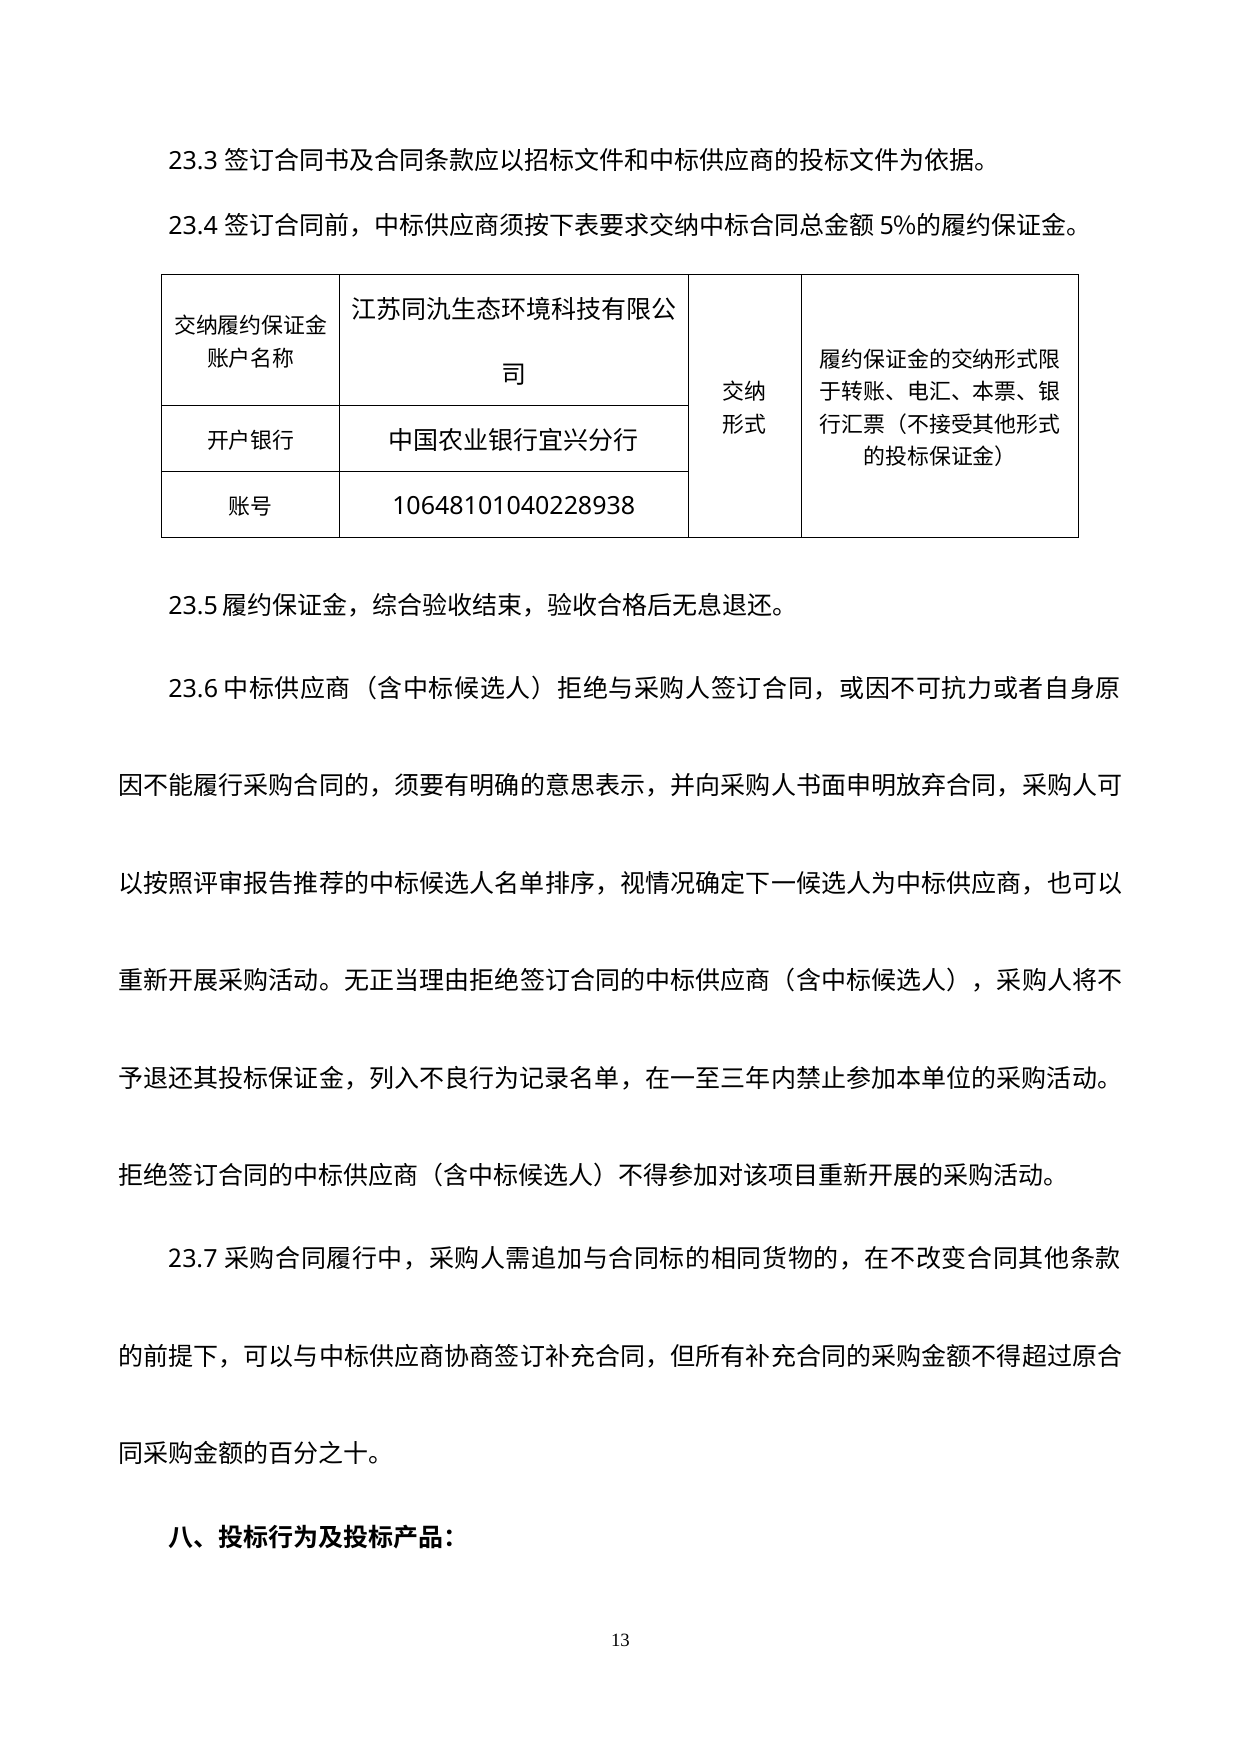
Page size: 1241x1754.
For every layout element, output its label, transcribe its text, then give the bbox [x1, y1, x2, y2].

list 投标行为及投标产品： [118, 1503, 1122, 1568]
table_cell 10648101040228938 [340, 472, 688, 537]
text 23.5履约保证金，综合验收结束，验收合格后无息退还。 [118, 571, 1122, 636]
text 23.6中标供应商（含中标候选人）拒绝与采购人签订合同，或因不可抗力或者自身原因不能履行采购合同的，须要有明确的意思表示，并向采购人书面申明放弃合同，采购人可以按照评审报告推荐的中标候选人名单排序，视情况确定下一候选人为中标供应商，也可以重新开展采购活动。无正当理由拒绝签订合同的中标供应商（含中标候选人），采购人将不予退还其投标保证金，列入不良行为记录名单，在一至三年内禁止参加本单位的采购活动。拒绝签订合同的中标供应商（含中标候选人）不得参加对该项目重新开展的采购活动。 [118, 654, 1122, 1206]
table_header 江苏同氿生态环境科技有限公司 [340, 275, 688, 405]
table_cell 开户银行 [162, 406, 339, 471]
text 23.3 签订合同书及合同条款应以招标文件和中标供应商的投标文件为依据。 [118, 126, 1122, 191]
table_header 履约保证金的交纳形式限于转账、电汇、本票、银行汇票（不接受其他形式的投标保证金） [802, 275, 1078, 537]
table_cell 中国农业银行宜兴分行 [340, 406, 688, 471]
text 23.4 签订合同前，中标供应商须按下表要求交纳中标合同总金额5%的履约保证金。 [118, 191, 1122, 256]
table_header 交纳履约保证金账户名称 [162, 275, 339, 405]
text 23.7 采购合同履行中，采购人需追加与合同标的相同货物的，在不改变合同其他条款的前提下，可以与中标供应商协商签订补充合同，但所有补充合同的采购金额不得超过原合同采购金额的百分之十。 [118, 1224, 1122, 1484]
table_cell 账号 [162, 472, 339, 537]
table_header 交纳 形式 [689, 275, 801, 537]
